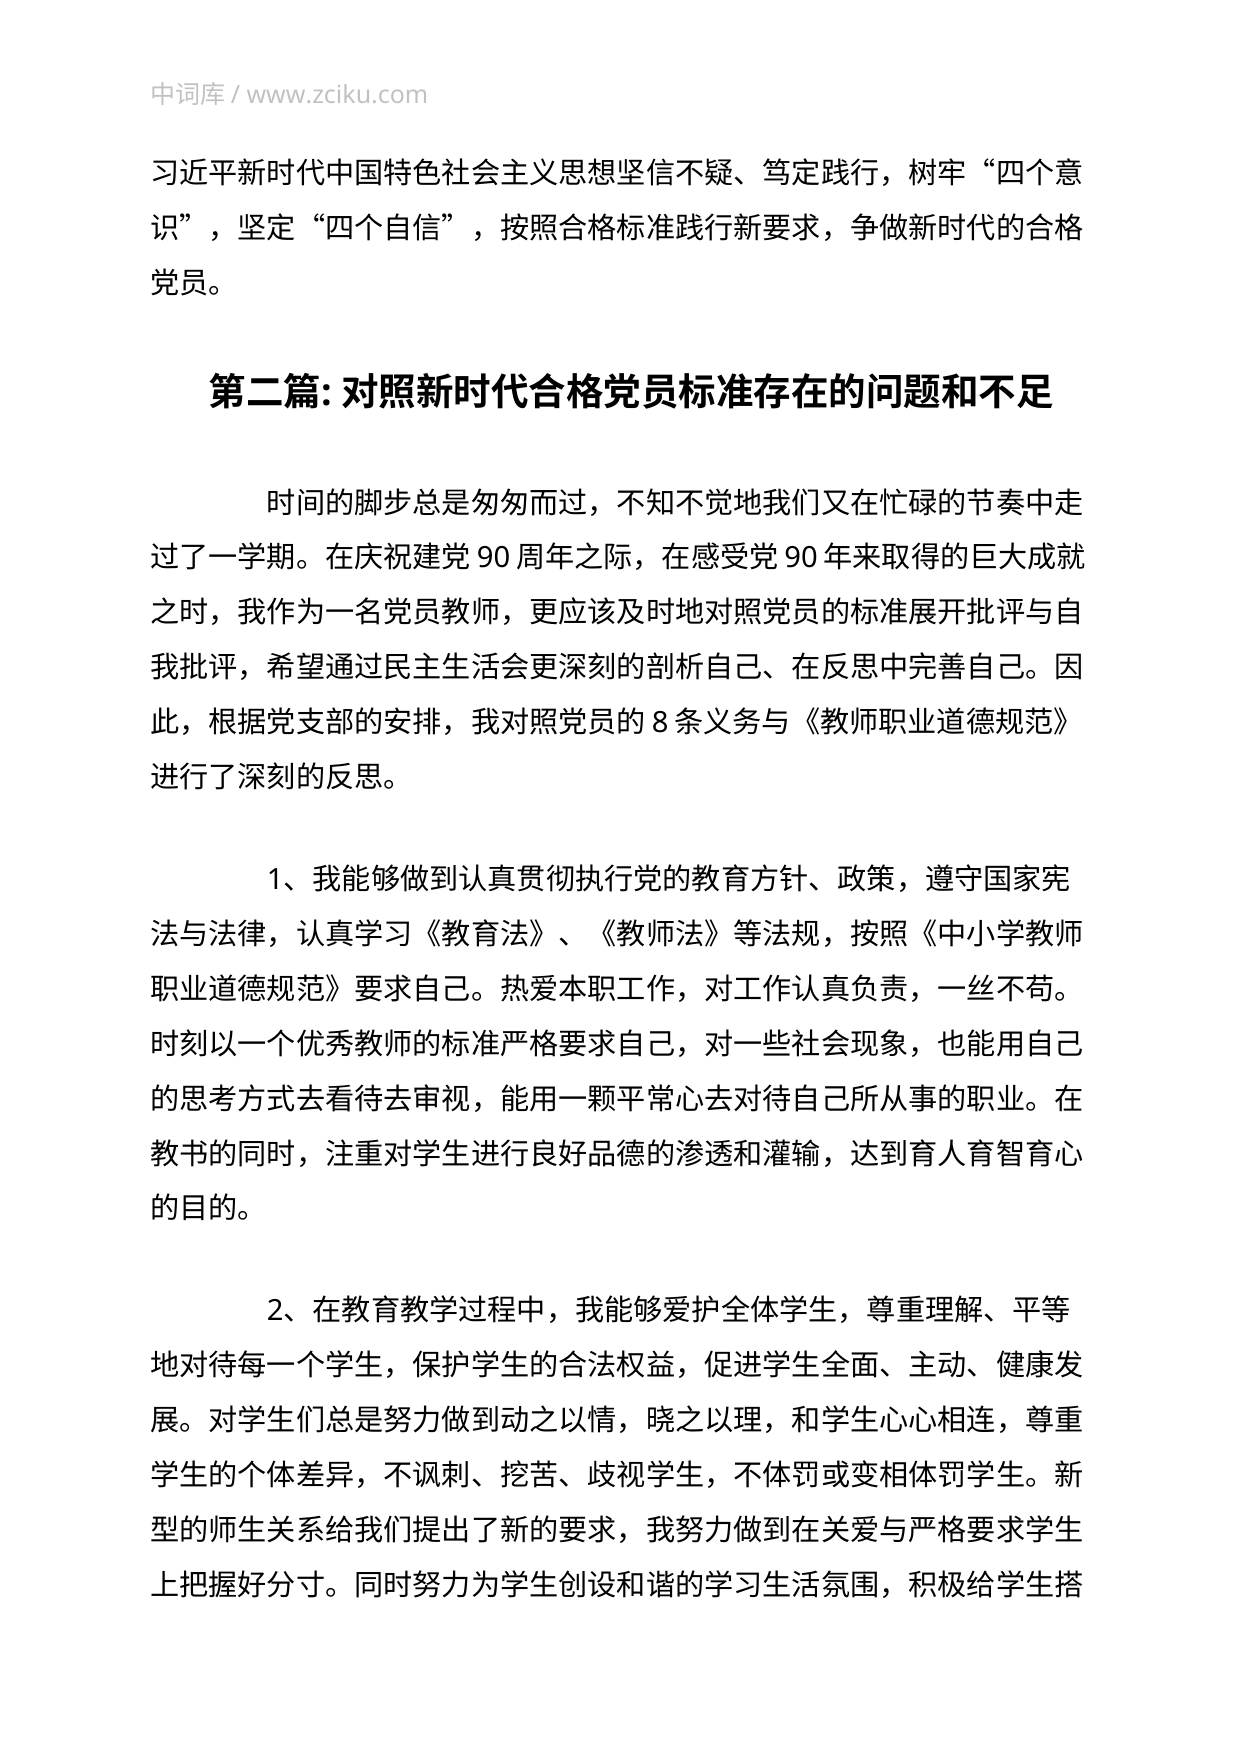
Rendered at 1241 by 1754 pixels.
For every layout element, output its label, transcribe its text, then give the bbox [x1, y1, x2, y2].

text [150, 150, 1090, 302]
text 第二篇: 对照新时代合格党员标准存在的问题和不足 [150, 362, 1090, 416]
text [150, 1287, 1090, 1604]
text 1、我能够做到认真贯彻执行党的教育方针、政策，遵守国家宪法与法律，认真学习《教育法》、《教师法》等法规，按照《中小学教师职业道德规范》要求自己。热爱本职工作，对工作认真负责，一丝不苟。时刻以一个优秀教师的标准严格要求自己，对一些社会现象，也能用自己的思考方式去看待去审视，能用一颗平常心去对待自己所从事的职业。在教书的同时，注重对学生进行良好品德的渗透和灌输，达到育人育智育心的目的。 [150, 856, 1090, 1227]
text 时间的脚步总是匆匆而过，不知不觉地我们又在忙碌的节奏中走过了一学期。在庆祝建党90周年之际，在感受党90年来取得的巨大成就之时，我作为一名党员教师，更应该及时地对照党员的标准展开批评与自我批评，希望通过民主生活会更深刻的剖析自己、在反思中完善自己。因此，根据党支部的安排，我对照党员的8条义务与《教师职业道德规范》进行了深刻的反思。 [150, 479, 1090, 796]
